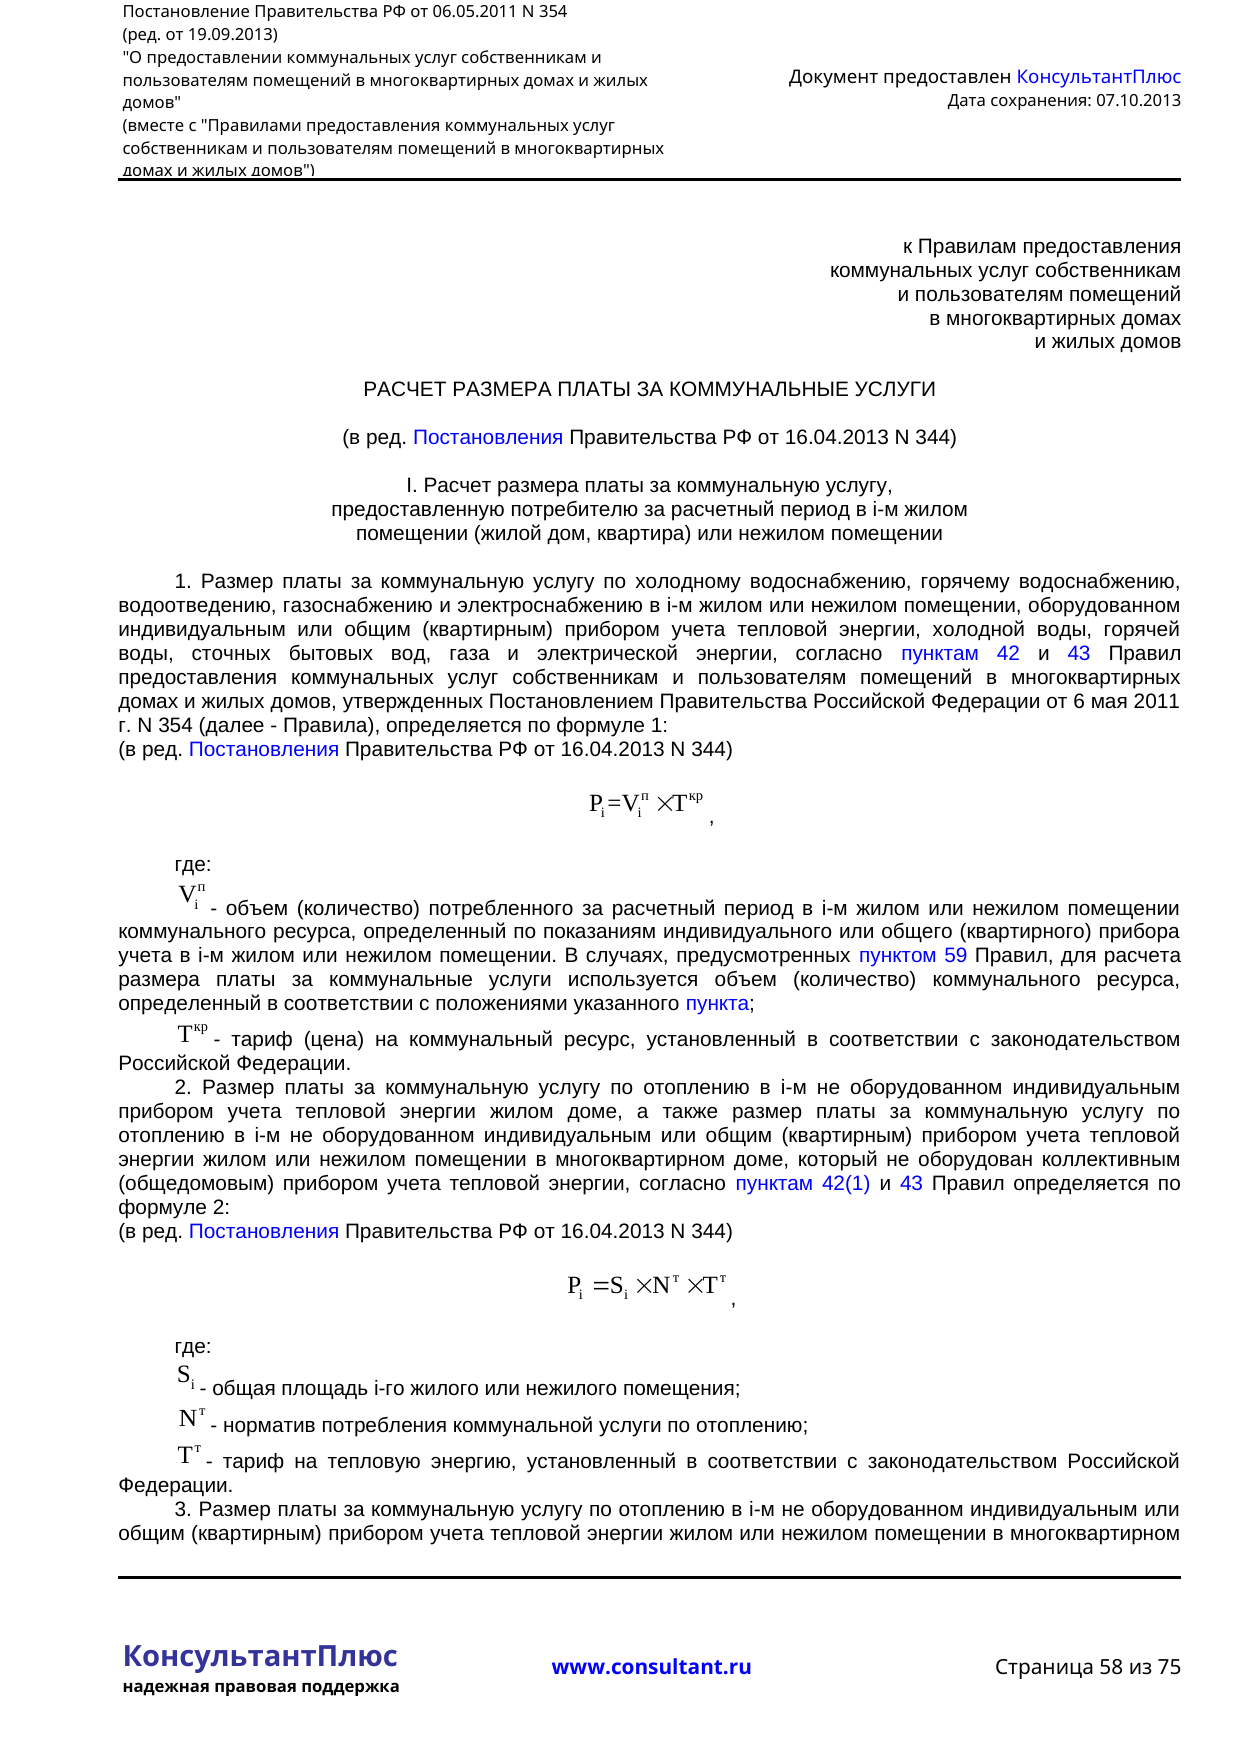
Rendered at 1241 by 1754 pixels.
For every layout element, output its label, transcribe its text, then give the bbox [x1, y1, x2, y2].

text где: [118, 852, 1181, 876]
text - общая площадь i-го жилого или нежилого помещения; [118, 1358, 1181, 1400]
text и пользователям помещений [118, 281, 1181, 305]
text РАСЧЕТ РАЗМЕРА ПЛАТЫ ЗА КОММУНАЛЬНЫЕ УСЛУГИ [118, 377, 1181, 401]
text где: [118, 1334, 1181, 1358]
text помещении (жилой дом, квартира) или нежилом помещении [118, 521, 1181, 545]
text I. Расчет размера платы за коммунальную услугу, [118, 473, 1181, 497]
text - объем (количество) потребленного за расчетный период в i-м жилом или нежилом помещении коммунального ресурса, определенный по показаниям индивидуального или общего (квартирного) прибора учета в i-м жилом или нежилом помещении. В случаях, предусмотренных пунктом 59 Правил, для расчета размера платы за коммунальные услуги используется объем (количество) коммунального ресурса, определенный в соответствии с положениями указанного пункта; [118, 876, 1181, 1015]
text коммунальных услуг собственникам [118, 257, 1181, 281]
text (в ред. Постановления Правительства РФ от 16.04.2013 N 344) [118, 425, 1181, 449]
text к Правилам предоставления [118, 233, 1181, 257]
text и жилых домов [118, 329, 1181, 353]
text (в ред. Постановления Правительства РФ от 16.04.2013 N 344) [118, 1218, 1181, 1242]
text в многоквартирных домах [118, 305, 1181, 329]
text , [118, 1266, 1181, 1310]
text - тариф на тепловую энергию, установленный в соответствии с законодательством Российской Федерации. [118, 1437, 1181, 1496]
text - тариф (цена) на коммунальный ресурс, установленный в соответствии с законодательством Российской Федерации. [118, 1015, 1181, 1075]
text , [118, 784, 1181, 828]
text 2. Размер платы за коммунальную услугу по отоплению в i-м не оборудованном индивидуальным прибором учета тепловой энергии жилом доме, а также размер платы за коммунальную услугу по отоплению в i-м не оборудованном индивидуальным или общим (квартирным) прибором учета тепловой энергии жилом или нежилом помещении в многоквартирном доме, который не оборудован коллективным (общедомовым) прибором учета тепловой энергии, согласно пунктам 42(1) и 43 Правил определяется по формуле 2: [118, 1075, 1181, 1218]
text предоставленную потребителю за расчетный период в i-м жилом [118, 497, 1181, 521]
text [118, 1496, 1181, 1544]
text (в ред. Постановления Правительства РФ от 16.04.2013 N 344) [118, 737, 1181, 761]
text - норматив потребления коммунальной услуги по отоплению; [118, 1400, 1181, 1437]
text 1. Размер платы за коммунальную услугу по холодному водоснабжению, горячему водоснабжению, водоотведению, газоснабжению и электроснабжению в i-м жилом или нежилом помещении, оборудованном индивидуальным или общим (квартирным) прибором учета тепловой энергии, холодной воды, горячей воды, сточных бытовых вод, газа и электрической энергии, согласно пунктам 42 и 43 Правил предоставления коммунальных услуг собственникам и пользователям помещений в многоквартирных домах и жилых домов, утвержденных Постановлением Правительства Российской Федерации от 6 мая 2011 г. N 354 (далее - Правила), определяется по формуле 1: [118, 569, 1181, 737]
